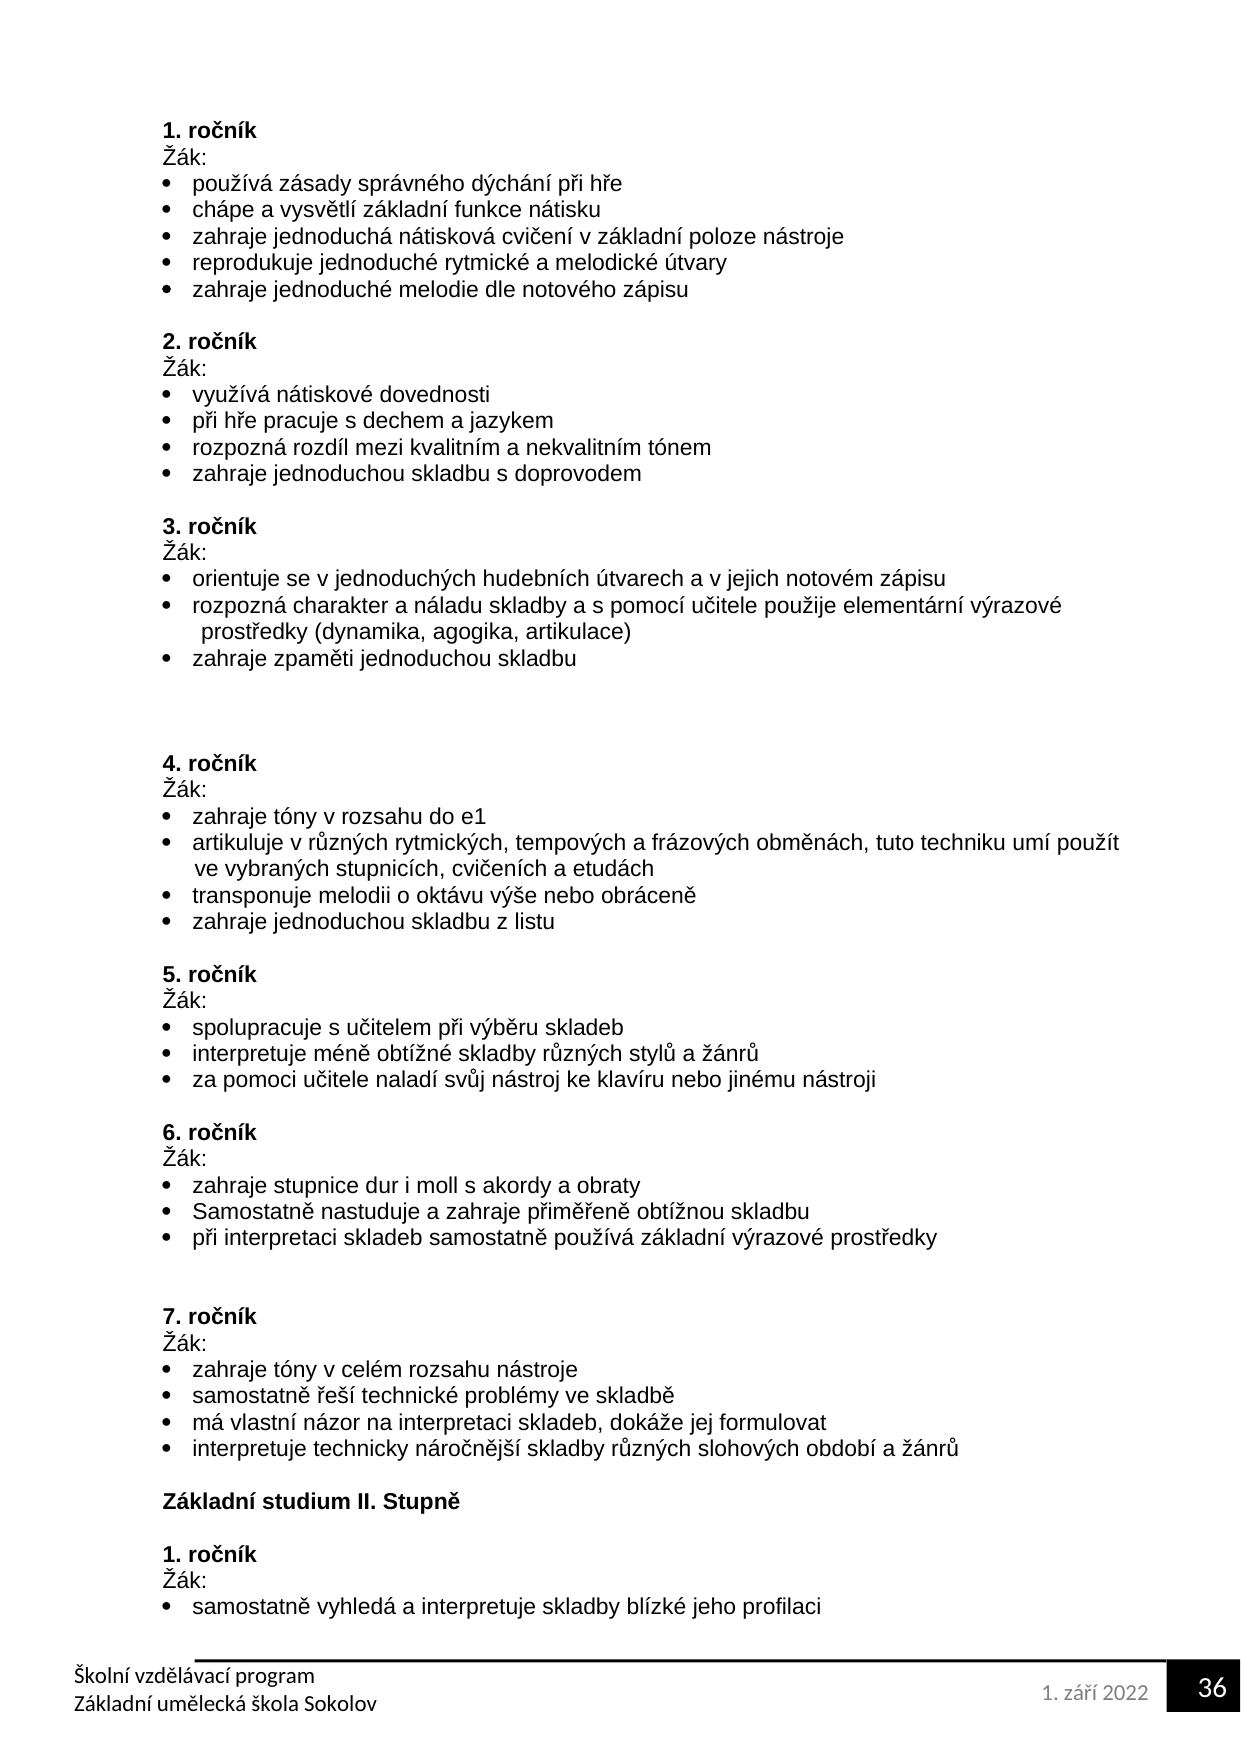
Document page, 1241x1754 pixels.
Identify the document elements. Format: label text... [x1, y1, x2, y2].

text Žák: [74, 1567, 1167, 1593]
list artikuluje v různých rytmických, tempových a frázových obměnách, tuto techniku umí použít [162, 829, 1167, 855]
list zahraje zpaměti jednoduchou skladbu [162, 644, 1167, 671]
text 3. ročník [74, 513, 1167, 539]
list používá zásady správného dýchání při hře [162, 170, 1167, 196]
text 1. ročník [74, 117, 1167, 144]
text Žák: [74, 987, 1167, 1013]
list zahraje jednoduchou skladbu s doprovodem [162, 460, 1167, 486]
list při hře pracuje s dechem a jazykem [162, 407, 1167, 434]
text Žák: [74, 1330, 1167, 1356]
text Žák: [74, 144, 1167, 170]
text 6. ročník [74, 1119, 1167, 1145]
list má vlastní názor na interpretaci skladeb, dokáže jej formulovat [162, 1409, 1167, 1435]
list spolupracuje s učitelem při výběru skladeb [162, 1013, 1167, 1040]
text 2. ročník [162, 328, 1167, 354]
list samostatně řeší technické problémy ve skladbě [162, 1382, 1167, 1409]
text 1. ročník [74, 1541, 1167, 1567]
list zahraje stupnice dur i moll s akordy a obraty [162, 1172, 1167, 1198]
text Žák: [74, 1145, 1167, 1172]
list rozpozná rozdíl mezi kvalitním a nekvalitním tónem [162, 434, 1167, 460]
text ve vybraných stupnicích, cvičeních a etudách [162, 855, 1167, 882]
list interpretuje technicky náročnější skladby různých slohových období a žánrů [162, 1435, 1167, 1461]
list interpretuje méně obtížné skladby různých stylů a žánrů [162, 1040, 1167, 1066]
list zahraje tóny v rozsahu do e1 [162, 803, 1167, 829]
text Žák: [74, 539, 1167, 565]
list reprodukuje jednoduché rytmické a melodické útvary [162, 249, 1167, 276]
list chápe a vysvětlí základní funkce nátisku [162, 196, 1167, 223]
text 4. ročník [74, 750, 1167, 776]
list Samostatně nastuduje a zahraje přiměřeně obtížnou skladbu [162, 1198, 1167, 1224]
text 5. ročník [74, 961, 1167, 987]
list za pomoci učitele naladí svůj nástroj ke klavíru nebo jinému nástroji [162, 1066, 1167, 1092]
list při interpretaci skladeb samostatně používá základní výrazové prostředky [162, 1224, 1167, 1251]
list samostatně vyhledá a interpretuje skladby blízké jeho profilaci [162, 1593, 1167, 1619]
list zahraje jednoduchou skladbu z listu [162, 908, 1167, 934]
list rozpozná charakter a náladu skladby a s pomocí učitele použije elementární výrazové prostředky (dynamika, agogika, artikulace) [162, 592, 1167, 644]
text Žák: [74, 776, 1167, 803]
text 7. ročník [74, 1303, 1167, 1330]
list transponuje melodii o oktávu výše nebo obráceně [162, 882, 1167, 908]
list zahraje tóny v celém rozsahu nástroje [162, 1356, 1167, 1382]
text Žák: [74, 354, 1167, 381]
list využívá nátiskové dovednosti [162, 381, 1167, 407]
list zahraje jednoduché melodie dle notového zápisu [162, 276, 1167, 302]
list zahraje jednoduchá nátisková cvičení v základní poloze nástroje [162, 223, 1167, 249]
list orientuje se v jednoduchých hudebních útvarech a v jejich notovém zápisu [162, 565, 1167, 592]
text Základní studium II. Stupně [74, 1488, 1167, 1514]
